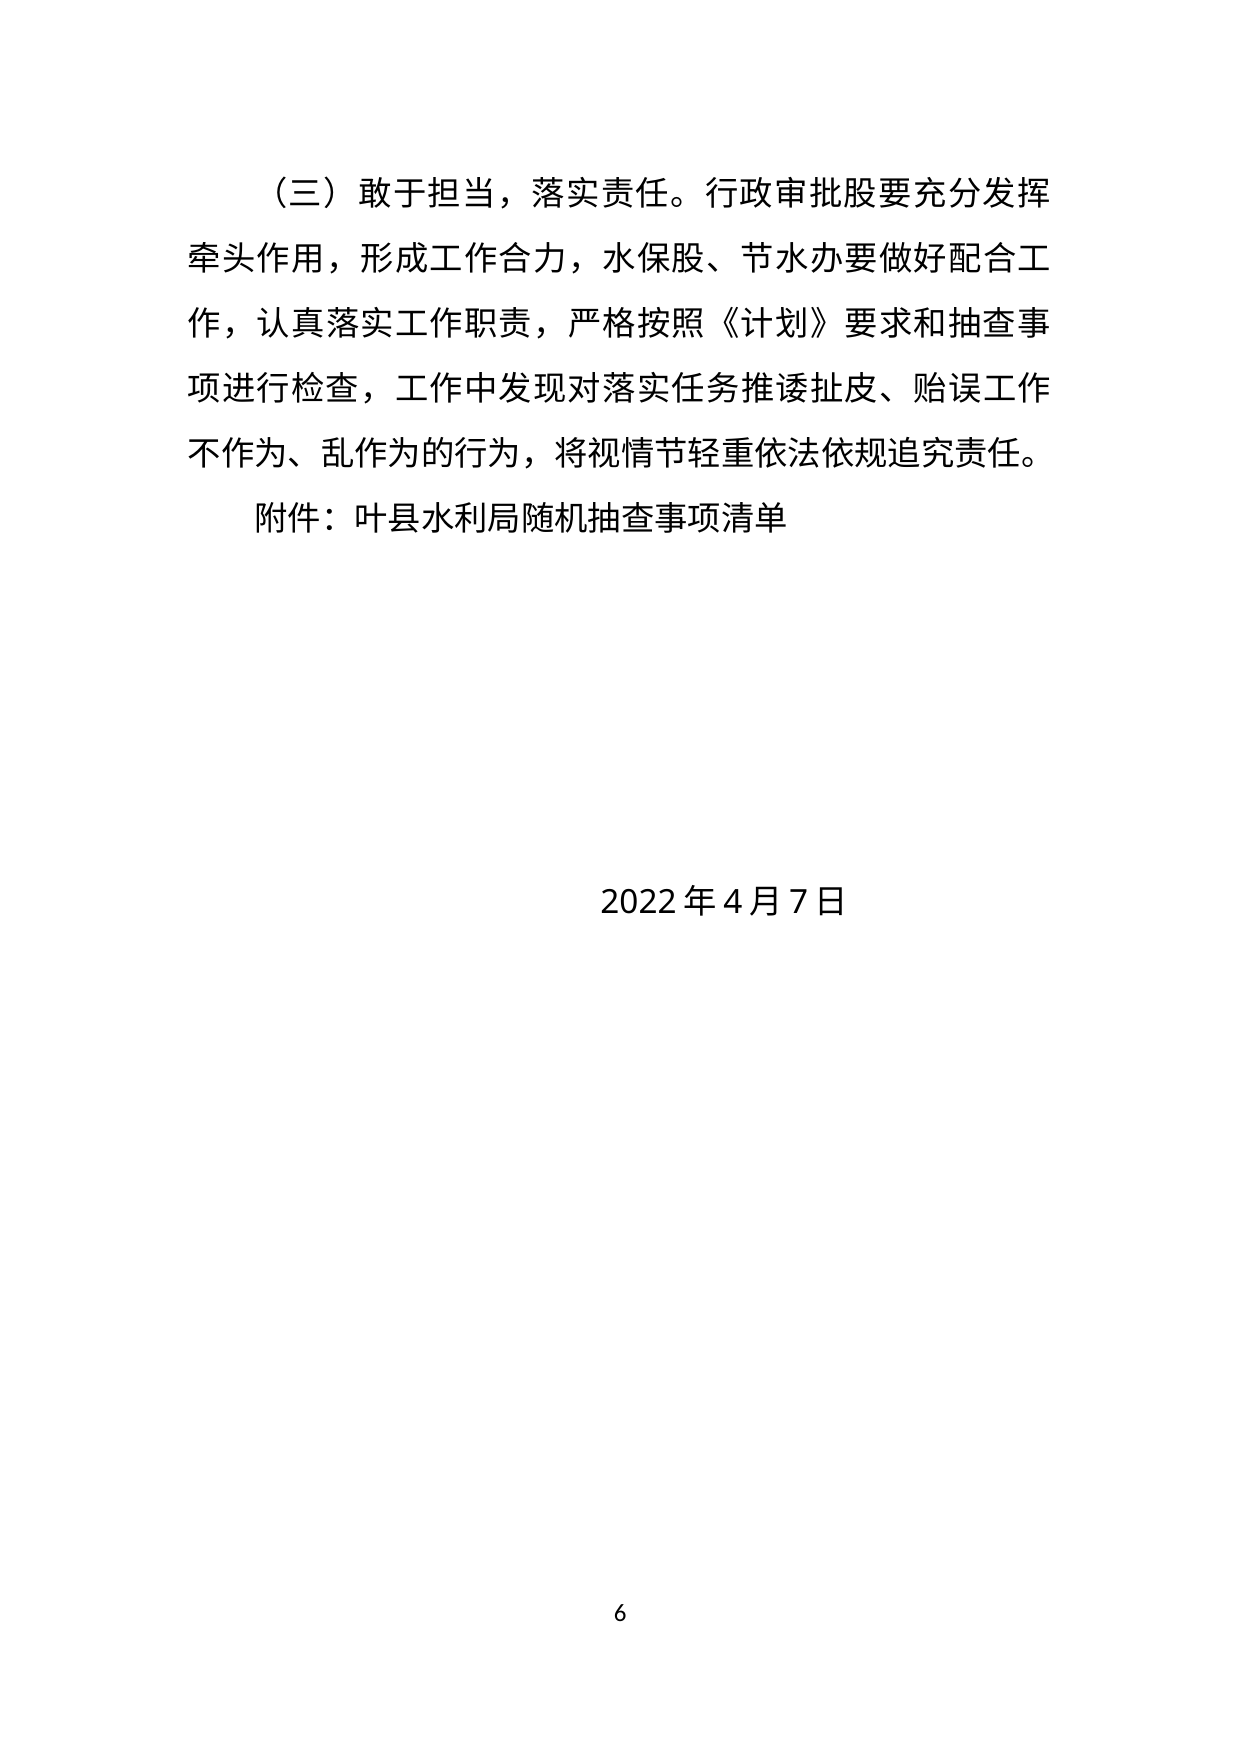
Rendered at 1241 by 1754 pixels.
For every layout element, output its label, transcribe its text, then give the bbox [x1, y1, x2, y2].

text 附件：叶县水利局随机抽查事项清单 [187, 483, 1053, 548]
text （三）敢于担当，落实责任。行政审批股要充分发挥牵头作用，形成工作合力，水保股、节水办要做好配合工作，认真落实工作职责，严格按照《计划》要求和抽查事项进行检查，工作中发现对落实任务推诿扯皮、贻误工作、不作为、乱作为的行为，将视情节轻重依法依规追究责任。 [187, 158, 1053, 483]
text 2022年4月7日 [187, 867, 1053, 932]
